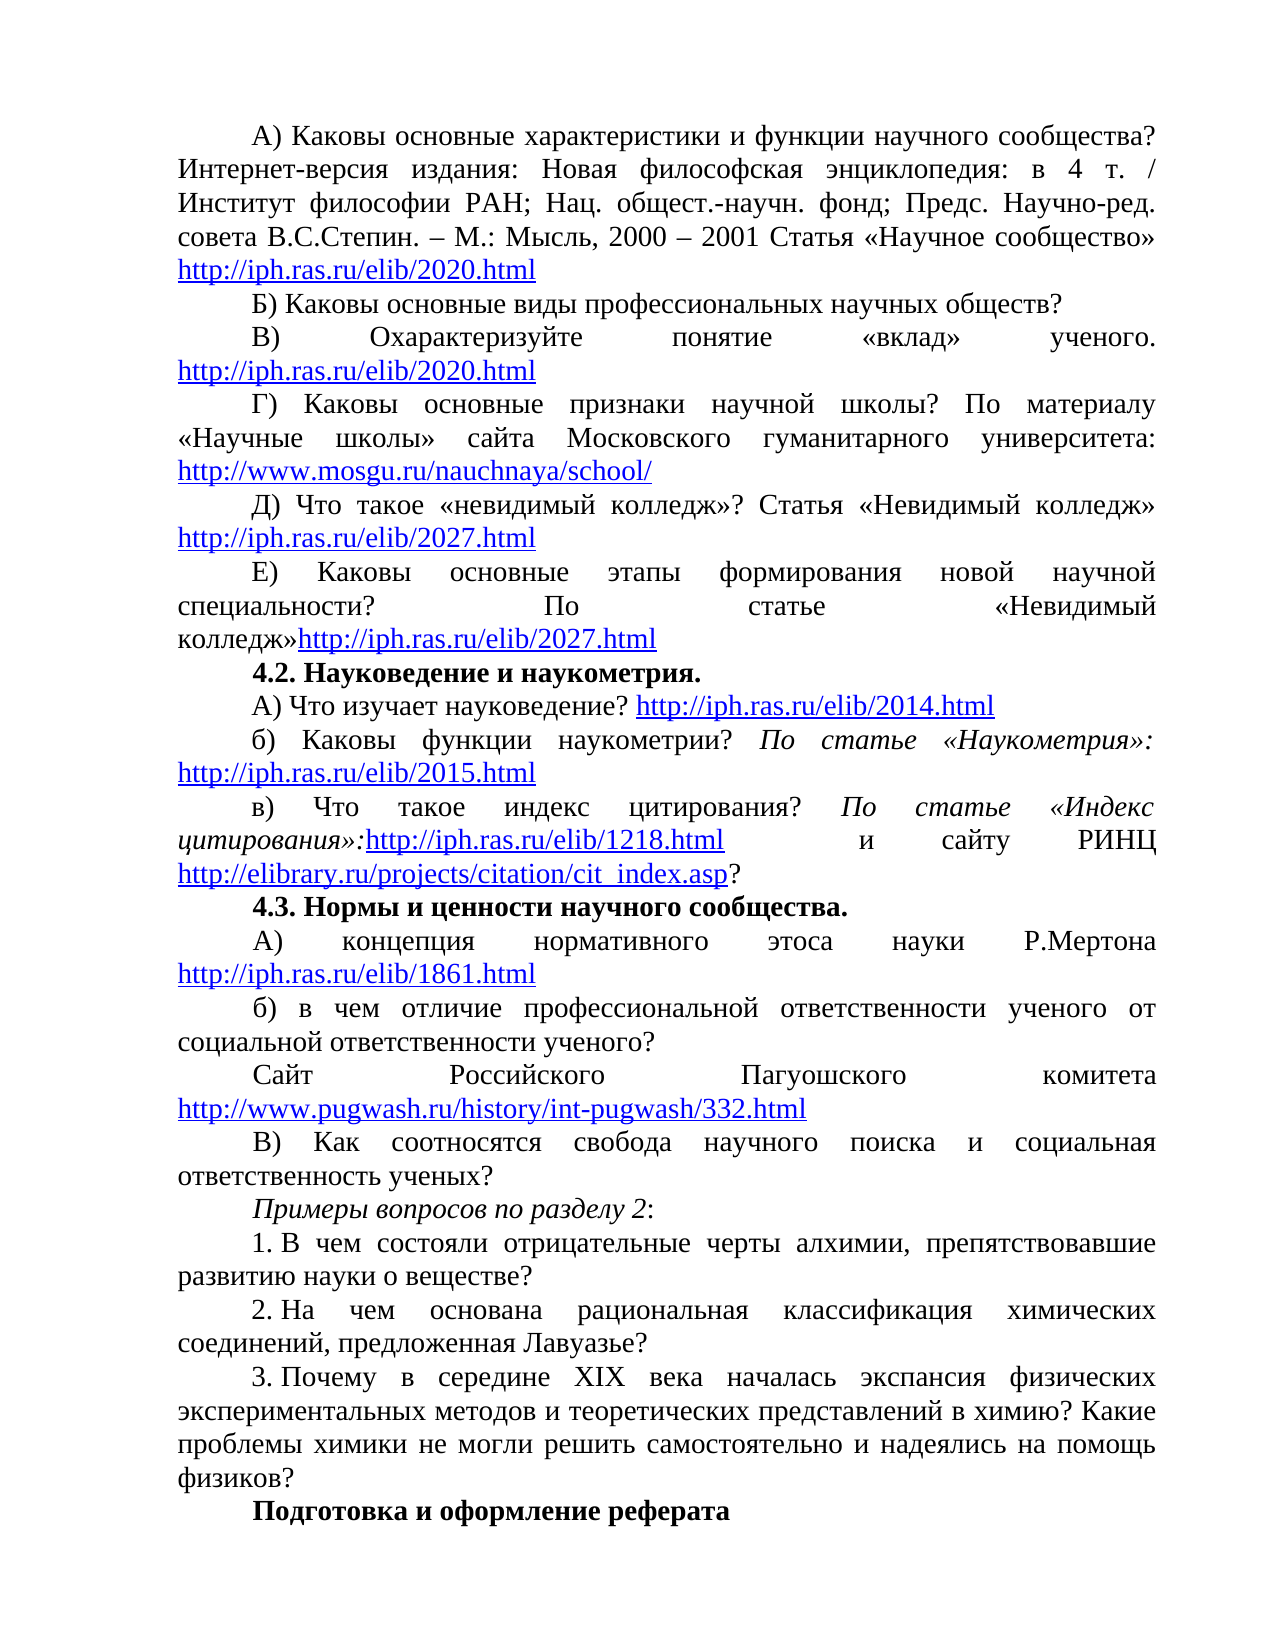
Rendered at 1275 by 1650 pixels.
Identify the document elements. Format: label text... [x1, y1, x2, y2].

list б) в чем отличие профессиональной ответственности ученого от социальной ответственности ученого? [177, 990, 1157, 1057]
list Сайт Российского Пагуошского комитета http://www.pugwash.ru/history/int-pugwash/332.html [177, 1057, 1157, 1124]
list В) Как соотносятся свобода научного поиска и социальная ответственность ученых? [177, 1124, 1157, 1191]
list Д) Что такое «невидимый колледж»? Статья «Невидимый колледж» http://iph.ras.ru/elib/2027.html [177, 487, 1157, 554]
list 4.2. Науковедение и наукометрия. [177, 655, 1157, 688]
list Г) Каковы основные признаки научной школы? По материалу «Научные школы» сайта Московского гуманитарного университета: http://www.mosgu.ru/nauchnaya/school/ [177, 386, 1157, 487]
list в) Что такое индекс цитирования? По статье «Индекс цитирования»:http://iph.ras.ru/elib/1218.html и сайту РИНЦ http://elibrary.ru/projects/citation/cit_index.asp? [177, 789, 1157, 889]
list 4.3. Нормы и ценности научного сообщества. [177, 889, 1157, 923]
list б) Каковы функции наукометрии? По статье «Наукометрия»: http://iph.ras.ru/elib/2015.html [177, 722, 1157, 789]
list Е) Каковы основные этапы формирования новой научной специальности? По статье «Невидимый колледж»http://iph.ras.ru/elib/2027.html [177, 554, 1157, 655]
list А) Каковы основные характеристики и функции научного сообщества? Интернет-версия издания: Новая философская энциклопедия: в 4 т. / Институт философии РАН; Нац. общест.-научн. фонд; Предс. Научно-ред. совета В.С.Степин. – М.: Мысль, 2000 – 2001 Статья «Научное сообщество» http://iph.ras.ru/elib/2020.html [177, 118, 1157, 286]
text Подготовка и оформление реферата [177, 1493, 1157, 1527]
list На чем основана рациональная классификация химических соединений, предложенная Лавуазье? [177, 1292, 1157, 1359]
list А) концепция нормативного этоса науки Р.Мертона http://iph.ras.ru/elib/1861.html [177, 923, 1157, 990]
list В) Охарактеризуйте понятие «вклад» ученого. http://iph.ras.ru/elib/2020.html [177, 319, 1157, 386]
list А) Что изучает науковедение? http://iph.ras.ru/elib/2014.html [177, 688, 1157, 722]
list Почему в середине XIX века началась экспансия физических экспериментальных методов и теоретических представлений в химию? Какие проблемы химики не могли решить самостоятельно и надеялись на помощь физиков? [177, 1359, 1157, 1493]
text Примеры вопросов по разделу 2: [177, 1191, 1157, 1225]
list Б) Каковы основные виды профессиональных научных обществ? [177, 286, 1157, 319]
list В чем состояли отрицательные черты алхимии, препятствовавшие развитию науки о веществе? [177, 1225, 1157, 1292]
